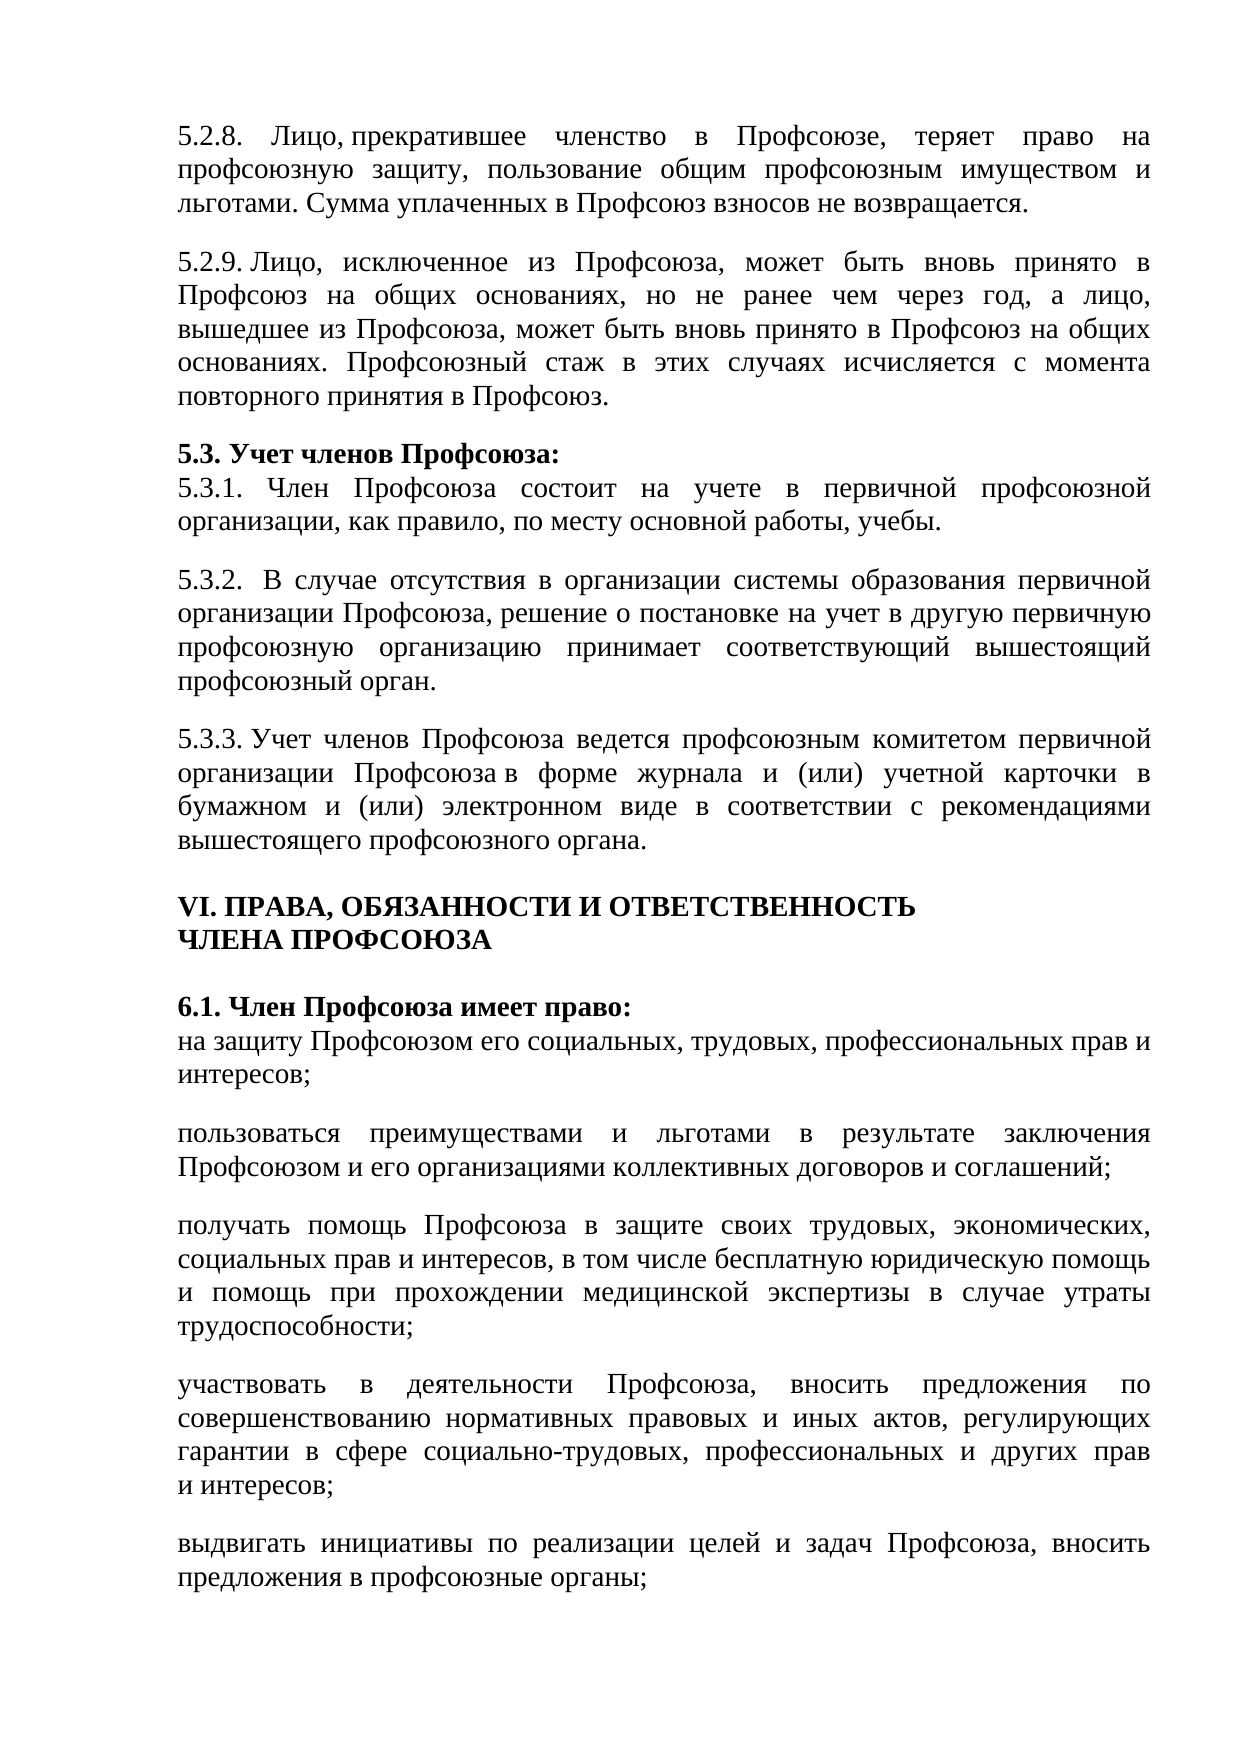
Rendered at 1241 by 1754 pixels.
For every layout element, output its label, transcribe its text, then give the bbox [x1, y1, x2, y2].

text VI. ПРАВА, ОБЯЗАННОСТИ И ОТВЕТСТВЕННОСТЬ [177, 889, 1152, 922]
text ЧЛЕНА ПРОФСОЮЗА [177, 922, 1152, 956]
text 6.1. Член Профсоюза имеет право: [177, 989, 1152, 1023]
text пользоваться преимуществами и льготами в результате заключения Профсоюзом и его организациями коллективных договоров и соглашений; [177, 1115, 1152, 1182]
text 5.2.9. Лицо, исключенное из Профсоюза, может быть вновь принято в Профсоюз на общих основаниях, но не ранее чем через год, а лицо, вышедшее из Профсоюза, может быть вновь принято в Профсоюз на общих основаниях. Профсоюзный стаж в этих случаях исчисляется с момента повторного принятия в Профсоюз. [177, 244, 1152, 411]
text на защиту Профсоюзом его социальных, трудовых, профессиональных прав и интересов; [177, 1023, 1152, 1090]
text 5.2.8. Лицо, прекратившее членство в Профсоюзе, теряет право на профсоюзную защиту, пользование общим профсоюзным имуществом и льготами. Сумма уплаченных в Профсоюз взносов не возвращается. [177, 118, 1152, 219]
text 5.3.3. Учет членов Профсоюза ведется профсоюзным комитетом первичной организации Профсоюза в форме журнала и (или) учетной карточки в бумажном и (или) электронном виде в соответствии с рекомендациями вышестоящего профсоюзного органа. [177, 721, 1152, 855]
text выдвигать инициативы по реализации целей и задач Профсоюза, вносить предложения в профсоюзные органы; [177, 1526, 1152, 1593]
text 5.3.1. Член Профсоюза состоит на учете в первичной профсоюзной организации, как правило, по месту основной работы, учебы. [177, 470, 1152, 537]
text 5.3.2. В случае отсутствия в организации системы образования первичной организации Профсоюза, решение о постановке на учет в другую первичную профсоюзную организацию принимает соответствующий вышестоящий профсоюзный орган. [177, 562, 1152, 696]
text получать помощь Профсоюза в защите своих трудовых, экономических, социальных прав и интересов, в том числе бесплатную юридическую помощь и помощь при прохождении медицинской экспертизы в случае утраты трудоспособности; [177, 1207, 1152, 1341]
text участвовать в деятельности Профсоюза, вносить предложения по совершенствованию нормативных правовых и иных актов, регулирующих гарантии в сфере социально-трудовых, профессиональных и других прав и интересов; [177, 1366, 1152, 1501]
text 5.3. Учет членов Профсоюза: [177, 436, 1152, 470]
